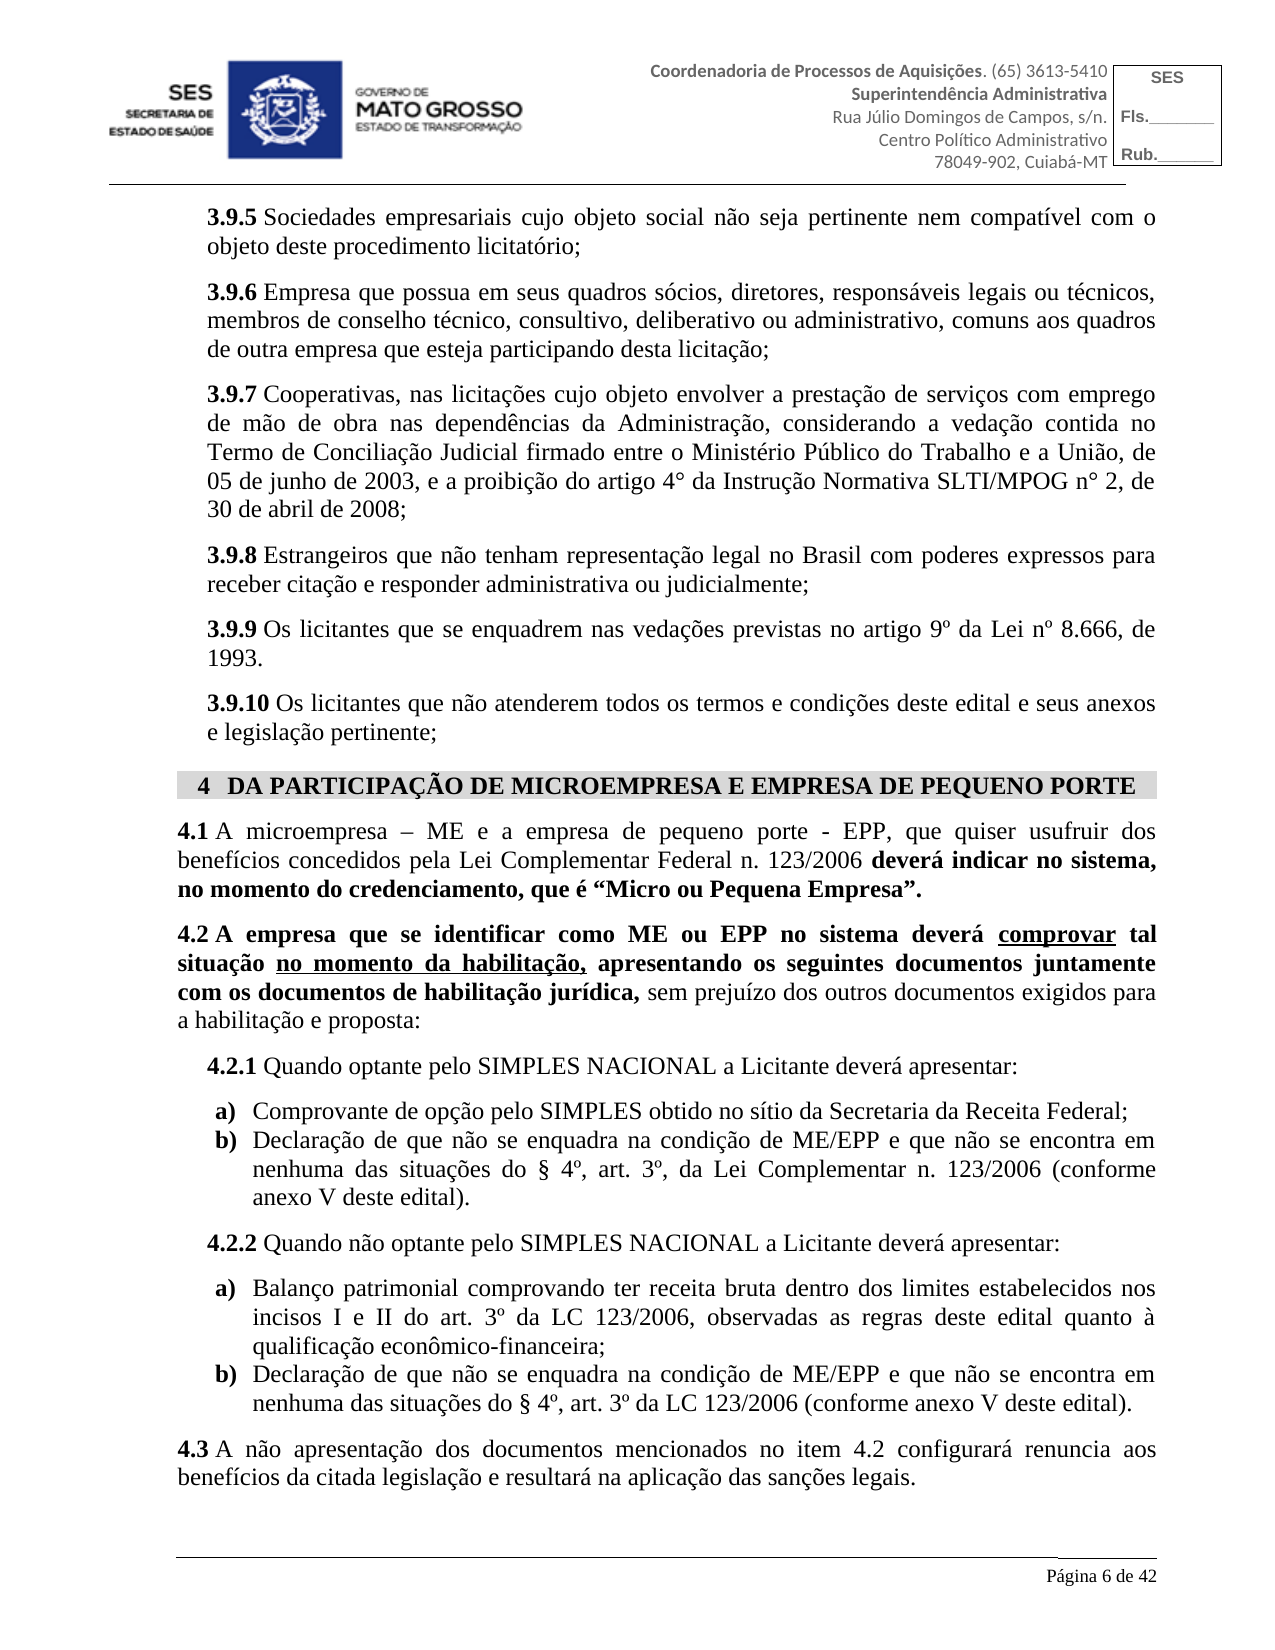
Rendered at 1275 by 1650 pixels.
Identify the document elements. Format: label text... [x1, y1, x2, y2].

text A não apresentação dos documentos mencionados no item 4.2 configurará renuncia aos benefícios da citada legislação e resultará na aplicação das sanções legais. [177, 1434, 1157, 1491]
text Quando não optante pelo SIMPLES NACIONAL a Licitante deverá apresentar: [207, 1228, 1157, 1257]
picture [90, 51, 541, 171]
text Os licitantes que se enquadrem nas vedações previstas no artigo 9º da Lei nº 8.666, de 1993. [207, 614, 1157, 672]
text Quando optante pelo SIMPLES NACIONAL a Licitante deverá apresentar: [207, 1051, 1157, 1079]
text Cooperativas, nas licitações cujo objeto envolver a prestação de serviços com emprego de mão de obra nas dependências da Administração, considerando a vedação contida no Termo de Conciliação Judicial firmado entre o Ministério Público do Trabalho e a União, de 05 de junho de 2003, e a proibição do artigo 4° da Instrução Normativa SLTI/MPOG n° 2, de 30 de abril de 2008; [207, 379, 1157, 523]
text Sociedades empresariais cujo objeto social não seja pertinente nem compatível com o objeto deste procedimento licitatório; [207, 202, 1157, 260]
text Os licitantes que não atenderem todos os termos e condições deste edital e seus anexos e legislação pertinente; [207, 688, 1157, 746]
text Empresa que possua em seus quadros sócios, diretores, responsáveis legais ou técnicos, membros de conselho técnico, consultivo, deliberativo ou administrativo, comuns aos quadros de outra empresa que esteja participando desta licitação; [207, 277, 1157, 363]
text DA PARTICIPAÇÃO DE MICROEMPRESA E EMPRESA DE PEQUENO PORTE [177, 771, 1157, 799]
text A microempresa – ME e a empresa de pequeno porte - EPP, que quiser usufruir dos benefícios concedidos pela Lei Complementar Federal n. 123/2006 deverá indicar no sistema, no momento do credenciamento, que é “Micro ou Pequena Empresa”. [177, 816, 1157, 902]
text Estrangeiros que não tenham representação legal no Brasil com poderes expressos para receber citação e responder administrativa ou judicialmente; [207, 540, 1157, 597]
list Declaração de que não se enquadra na condição de ME/EPP e que não se encontra em nenhuma das situações do § 4º, art. 3º da LC 123/2006 (conforme anexo V deste edital). [215, 1359, 1157, 1417]
list Declaração de que não se enquadra na condição de ME/EPP e que não se encontra em nenhuma das situações do § 4º, art. 3º, da Lei Complementar n. 123/2006 (conforme anexo V deste edital). [215, 1125, 1157, 1211]
list Balanço patrimonial comprovando ter receita bruta dentro dos limites estabelecidos nos incisos I e II do art. 3º da LC 123/2006, observadas as regras deste edital quanto à qualificação econômico-financeira; [215, 1273, 1157, 1359]
list Comprovante de opção pelo SIMPLES obtido no sítio da Secretaria da Receita Federal; [215, 1096, 1157, 1125]
text A empresa que se identificar como ME ou EPP no sistema deverá comprovar tal situação no momento da habilitação, apresentando os seguintes documentos juntamente com os documentos de habilitação jurídica, sem prejuízo dos outros documentos exigidos para a habilitação e proposta: [177, 919, 1157, 1034]
